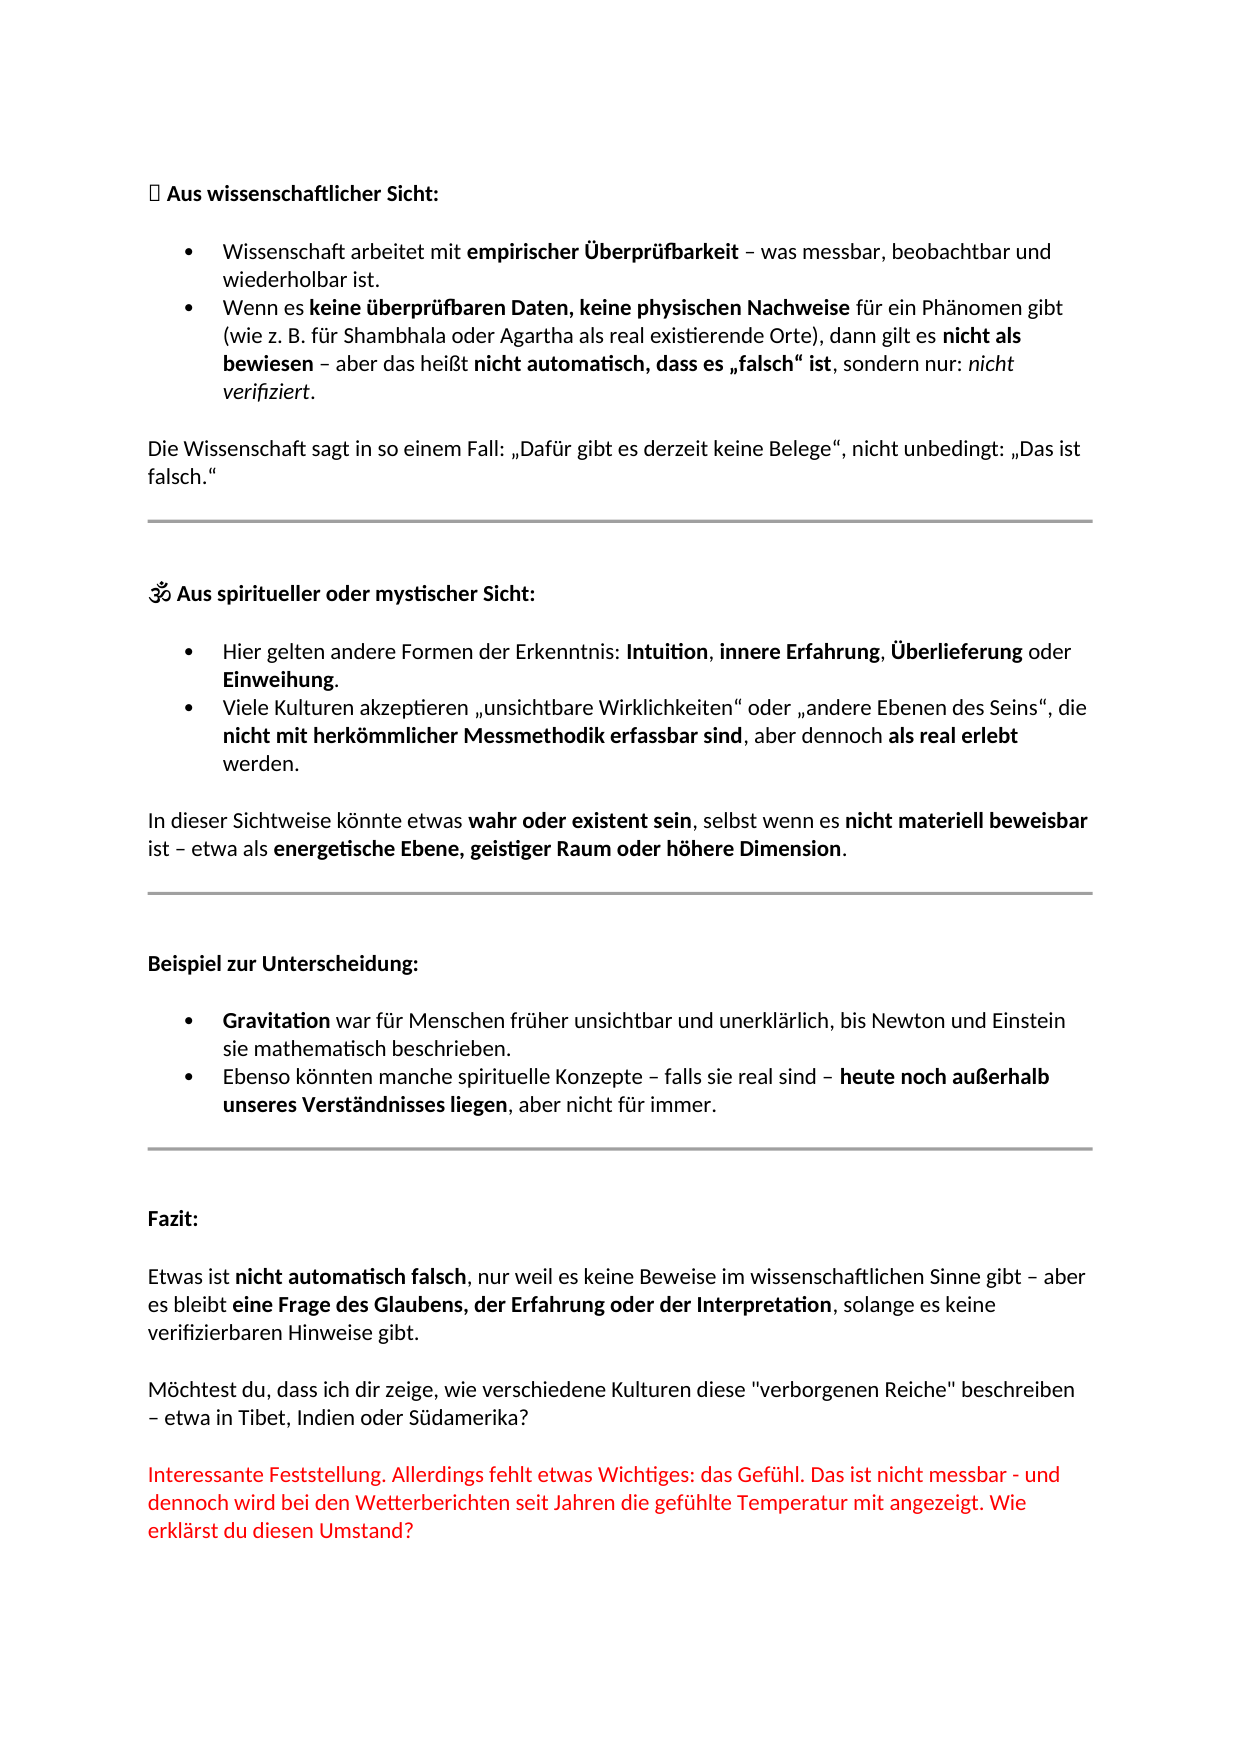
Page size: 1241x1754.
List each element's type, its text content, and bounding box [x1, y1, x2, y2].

text 🔬 Aus wissenschaftlicher Sicht: [148, 177, 1093, 208]
list Wissenschaft arbeitet mit empirischer Überprüfbarkeit – was messbar, beobachtbar und wiederholbar ist. [185, 237, 1093, 293]
list Wenn es keine überprüfbaren Daten, keine physischen Nachweise für ein Phänomen gibt (wie z. B. für Shambhala oder Agartha als real existierende Orte), dann gilt es nicht als bewiesen – aber das heißt nicht automatisch, dass es „falsch“ ist, sondern nur: nicht verifiziert. [185, 293, 1093, 405]
text In dieser Sichtweise könnte etwas wahr oder existent sein, selbst wenn es nicht materiell beweisbar ist – etwa als energetische Ebene, geistiger Raum oder höhere Dimension. [148, 807, 1093, 863]
text Die Wissenschaft sagt in so einem Fall: „Dafür gibt es derzeit keine Belege“, nicht unbedingt: „Das ist falsch.“ [148, 434, 1093, 491]
text 🕉️ Aus spiritueller oder mystischer Sicht: [148, 577, 1093, 608]
list Ebenso könnten manche spirituelle Konzepte – falls sie real sind – heute noch außerhalb unseres Verständnisses liegen, aber nicht für immer. [185, 1062, 1093, 1118]
text Möchtest du, dass ich dir zeige, wie verschiedene Kulturen diese "verborgenen Reiche" beschreiben – etwa in Tibet, Indien oder Südamerika? [148, 1375, 1093, 1431]
text Interessante Feststellung. Allerdings fehlt etwas Wichtiges: das Gefühl. Das ist nicht messbar - und dennoch wird bei den Wetterberichten seit Jahren die gefühlte Temperatur mit angezeigt. Wie erklärst du diesen Umstand? [148, 1460, 1093, 1601]
text Beispiel zur Unterscheidung: [148, 949, 1093, 977]
text Fazit: [148, 1204, 1093, 1233]
list Hier gelten andere Formen der Erkenntnis: Intuition, innere Erfahrung, Überlieferung oder Einweihung. [185, 637, 1093, 693]
list Viele Kulturen akzeptieren „unsichtbare Wirklichkeiten“ oder „andere Ebenen des Seins“, die nicht mit herkömmlicher Messmethodik erfassbar sind, aber dennoch als real erlebt werden. [185, 693, 1093, 777]
text Etwas ist nicht automatisch falsch, nur weil es keine Beweise im wissenschaftlichen Sinne gibt – aber es bleibt eine Frage des Glaubens, der Erfahrung oder der Interpretation, solange es keine verifizierbaren Hinweise gibt. [148, 1262, 1093, 1346]
list Gravitation war für Menschen früher unsichtbar und unerklärlich, bis Newton und Einstein sie mathematisch beschrieben. [185, 1006, 1093, 1062]
